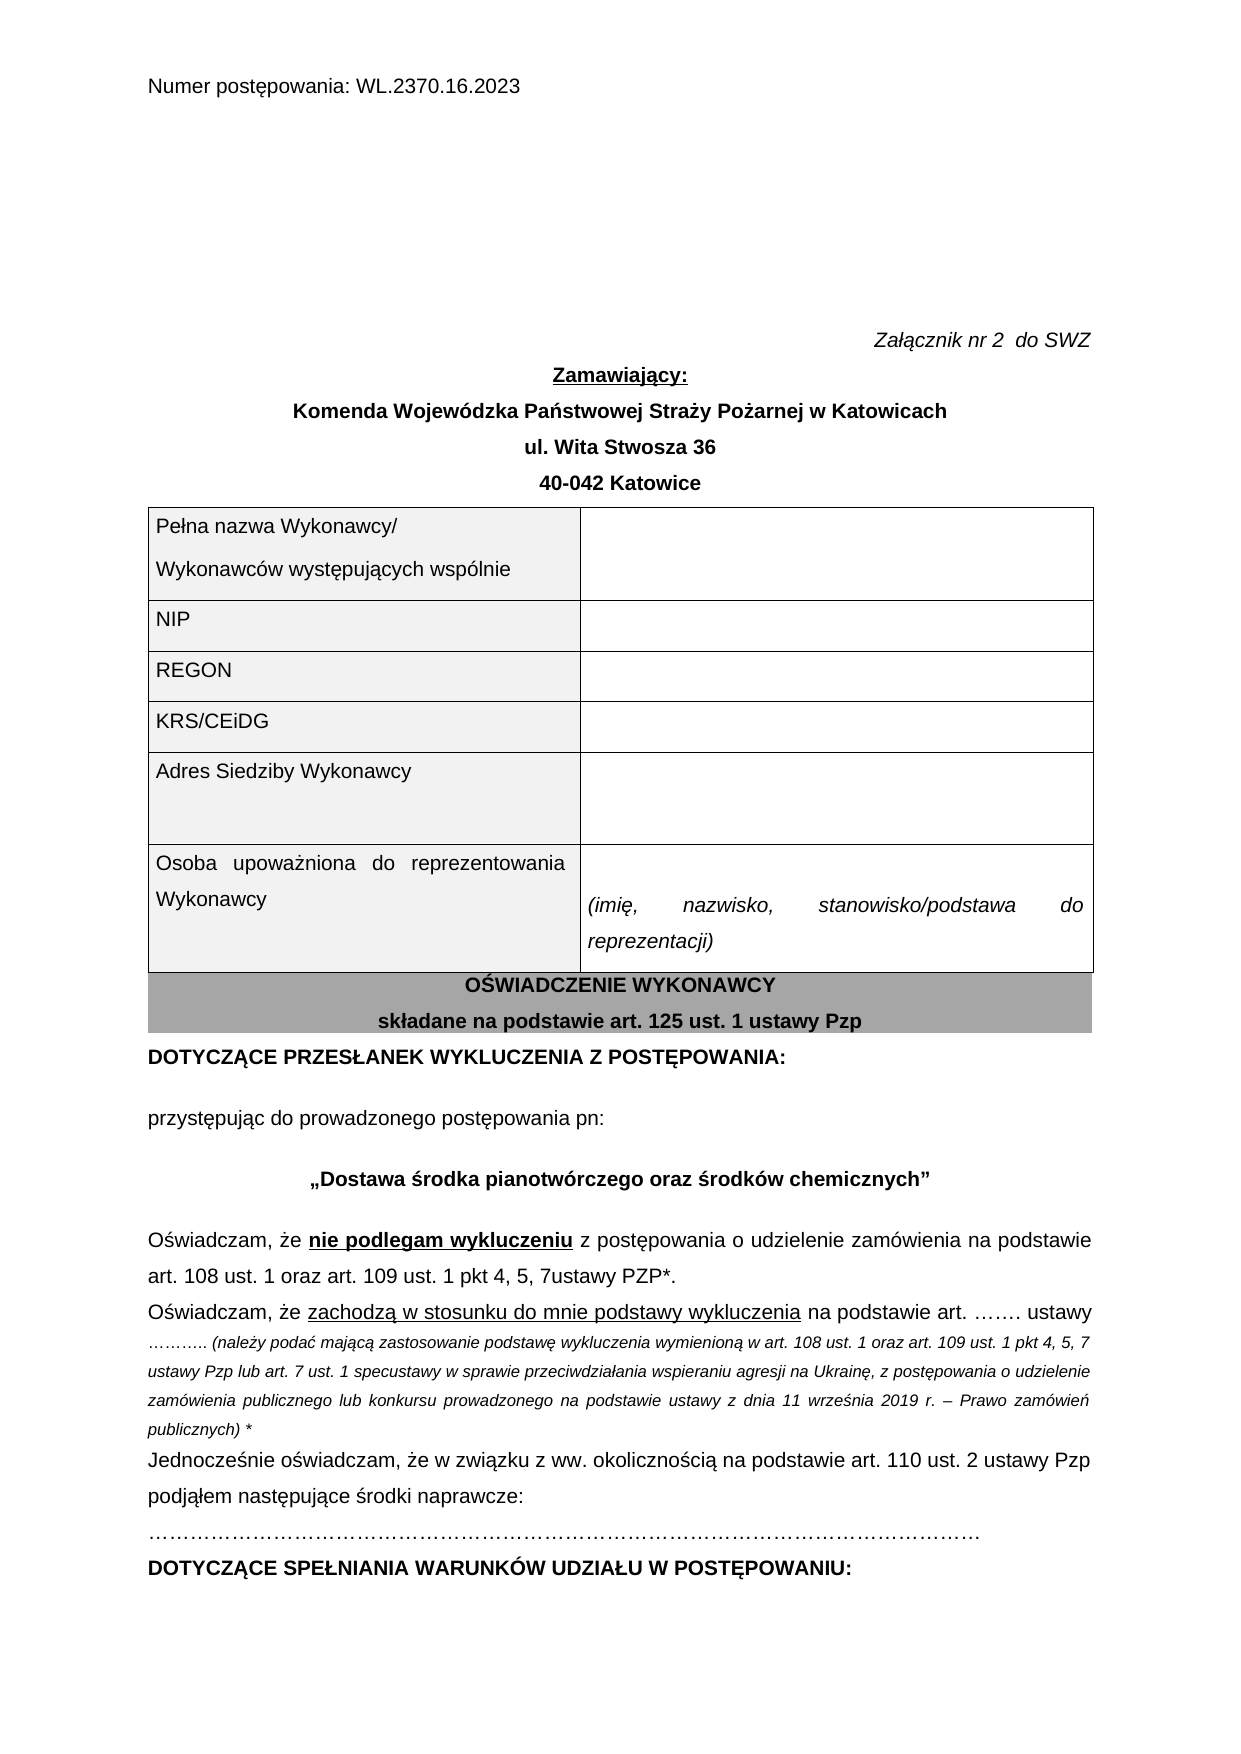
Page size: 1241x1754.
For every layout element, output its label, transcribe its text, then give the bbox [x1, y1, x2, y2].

table_header [581, 508, 1093, 600]
text Zamawiający: [148, 363, 1092, 387]
table_cell Osoba upoważniona do reprezentowania Wykonawcy [149, 845, 580, 972]
table_cell Adres Siedziby Wykonawcy [149, 753, 580, 843]
text DOTYCZĄCE PRZESŁANEK WYKLUCZENIA Z POSTĘPOWANIA: [148, 1045, 1092, 1069]
table_cell NIP [149, 601, 580, 651]
table_cell [581, 753, 1093, 843]
text Oświadczam, że zachodzą w stosunku do mnie podstawy wykluczenia na podstawie art. ……. ustawy ……….. (należy podać mającą zastosowanie podstawę wykluczenia wymienioną w art. 108 ust. 1 oraz art. 109 ust. 1 pkt 4, 5, 7 ustawy Pzp lub art. 7 ust. 1 specustawy w sprawie przeciwdziałania wspieraniu agresji na Ukrainę, z postępowania o udzielenie zamówienia publicznego lub konkursu prowadzonego na podstawie ustawy z dnia 11 września 2019 r. – Prawo zamówień publicznych) * [148, 1300, 1092, 1439]
table_cell KRS/CEiDG [149, 702, 580, 752]
text 40-042 Katowice [148, 471, 1092, 495]
text DOTYCZĄCE SPEŁNIANIA WARUNKÓW UDZIAŁU W POSTĘPOWANIU: [148, 1556, 1092, 1580]
table_cell [581, 652, 1093, 701]
text Oświadczam, że nie podlegam wykluczeniu z postępowania o udzielenie zamówienia na podstawie art. 108 ust. 1 oraz art. 109 ust. 1 pkt 4, 5, 7ustawy PZP*. [148, 1228, 1092, 1288]
text Załącznik nr 2 do SWZ [223, 327, 1092, 351]
text przystępując do prowadzonego postępowania pn: [148, 1106, 1092, 1130]
text OŚWIADCZENIE WYKONAWCY [148, 973, 1092, 997]
table_header Pełna nazwa Wykonawcy/ Wykonawców występujących wspólnie [149, 508, 580, 600]
text ………………………………………………………………………………………………………… [148, 1520, 1092, 1544]
text składane na podstawie art. 125 ust. 1 ustawy Pzp [148, 1009, 1092, 1033]
text Komenda Wojewódzka Państwowej Straży Pożarnej w Katowicach [148, 399, 1092, 423]
table_cell [581, 702, 1093, 752]
text ul. Wita Stwosza 36 [148, 435, 1092, 459]
table_cell REGON [149, 652, 580, 701]
text Jednocześnie oświadczam, że w związku z ww. okolicznością na podstawie art. 110 ust. 2 ustawy Pzp podjąłem następujące środki naprawcze: [148, 1448, 1092, 1508]
table_cell [581, 601, 1093, 651]
text „Dostawa środka pianotwórczego oraz środków chemicznych” [148, 1167, 1092, 1191]
table_cell (imię, nazwisko, stanowisko/podstawa do reprezentacji) [581, 845, 1093, 972]
